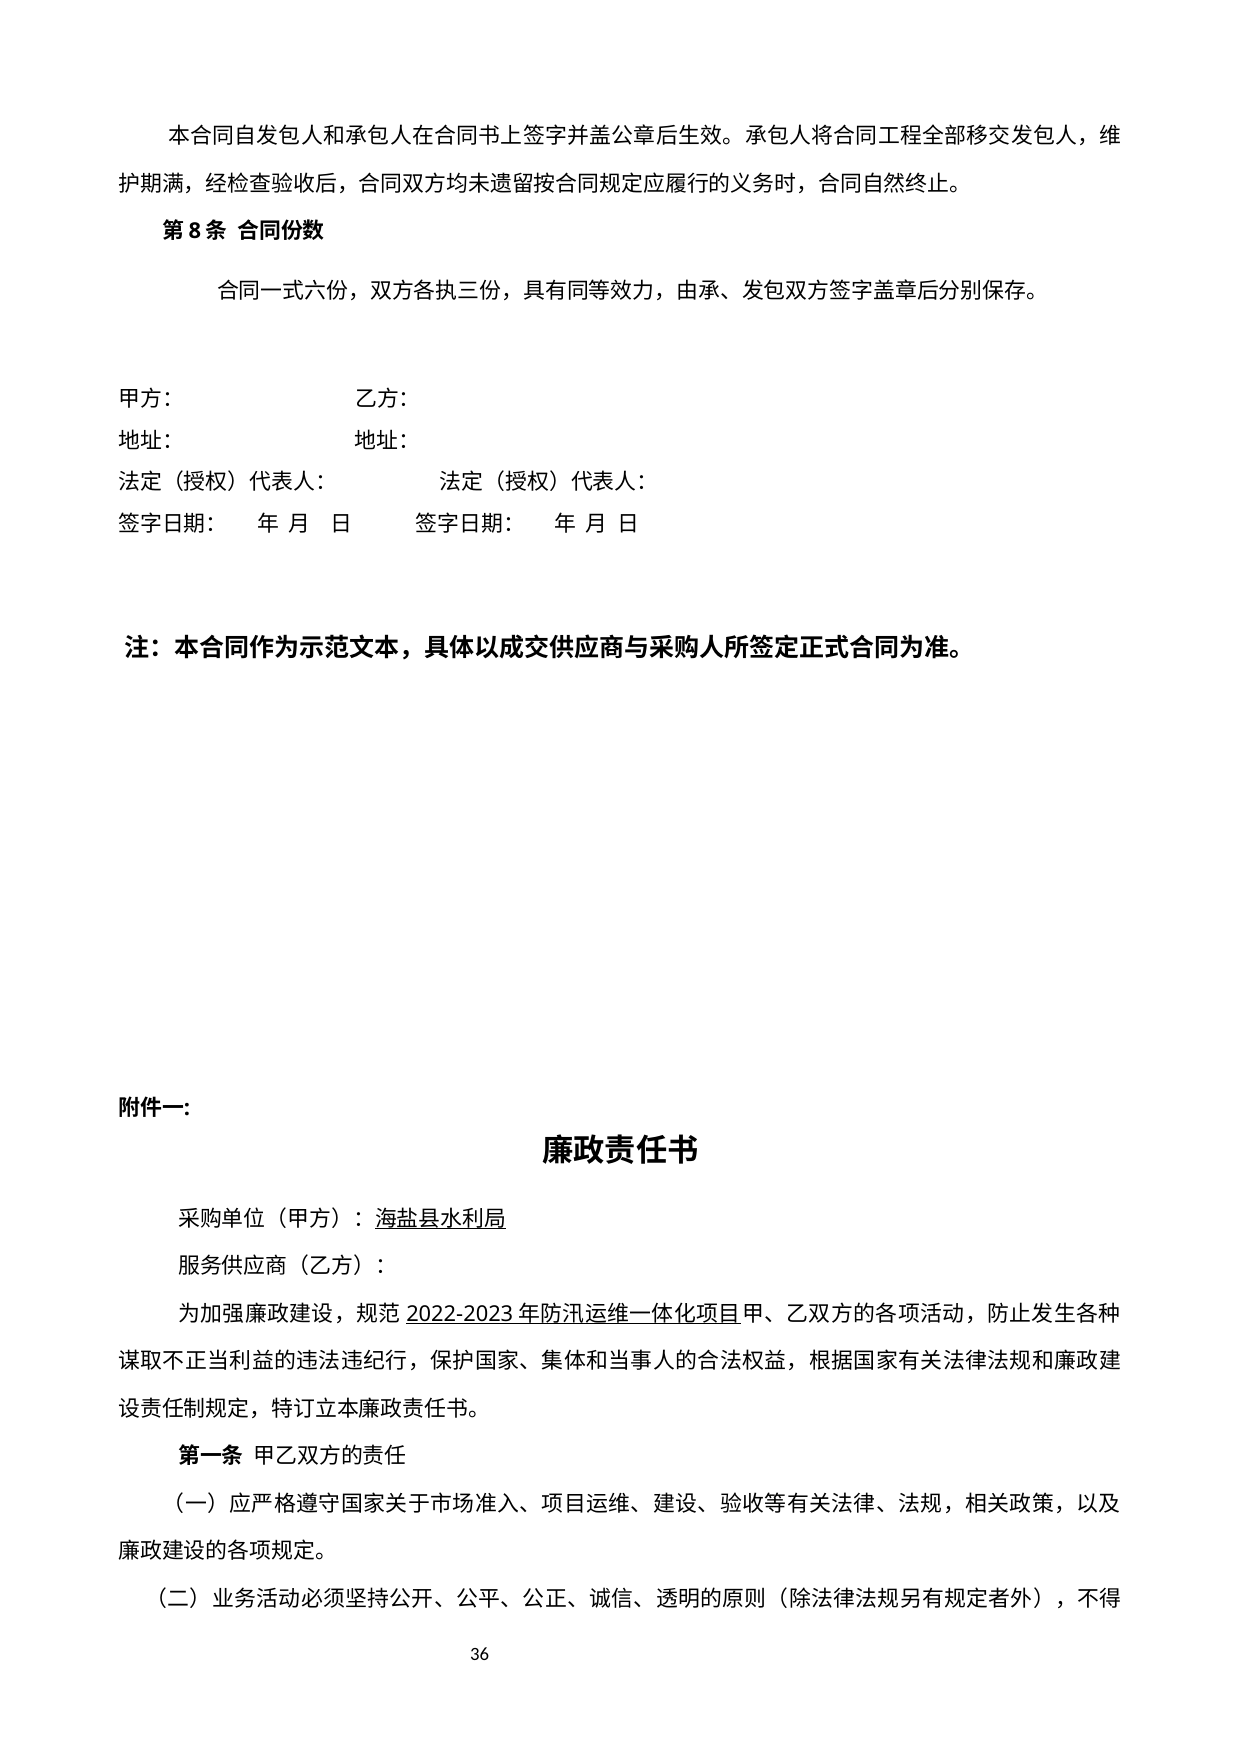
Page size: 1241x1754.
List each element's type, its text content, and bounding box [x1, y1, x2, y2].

text 为加强廉政建设，规范2022-2023年防汛运维一体化项目甲、乙双方的各项活动，防止发生各种谋取不正当利益的违法违纪行，保护国家、集体和当事人的合法权益，根据国家有关法律法规和廉政建设责任制规定，特订立本廉政责任书。 [118, 1296, 1122, 1422]
text 附件一: [118, 1073, 1122, 1126]
text 采购单位（甲方）：海盐县水利局 [118, 1201, 1122, 1232]
text 注：本合同作为示范文本，具体以成交供应商与采购人所签定正式合同为准。 [118, 623, 1122, 665]
text 甲方： 乙方： [118, 373, 1122, 415]
text 合同一式六份，双方各执三份，具有同等效力，由承、发包双方签字盖章后分别保存。 [143, 273, 1122, 305]
text 本合同自发包人和承包人在合同书上签字并盖公章后生效。承包人将合同工程全部移交发包人，维护期满，经检查验收后，合同双方均未遗留按合同规定应履行的义务时，合同自然终止。 [118, 118, 1122, 197]
text 廉政责任书 [118, 1126, 1122, 1171]
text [118, 1438, 1122, 1612]
text 第8条 合同份数 [118, 213, 1122, 245]
text 法定（授权）代表人： 法定（授权）代表人： [118, 456, 1122, 498]
text 地址： 地址： [118, 415, 1122, 456]
text 服务供应商（乙方）： [118, 1248, 1122, 1280]
text 签字日期： 年 月 日 签字日期： 年 月 日 [118, 498, 1122, 540]
